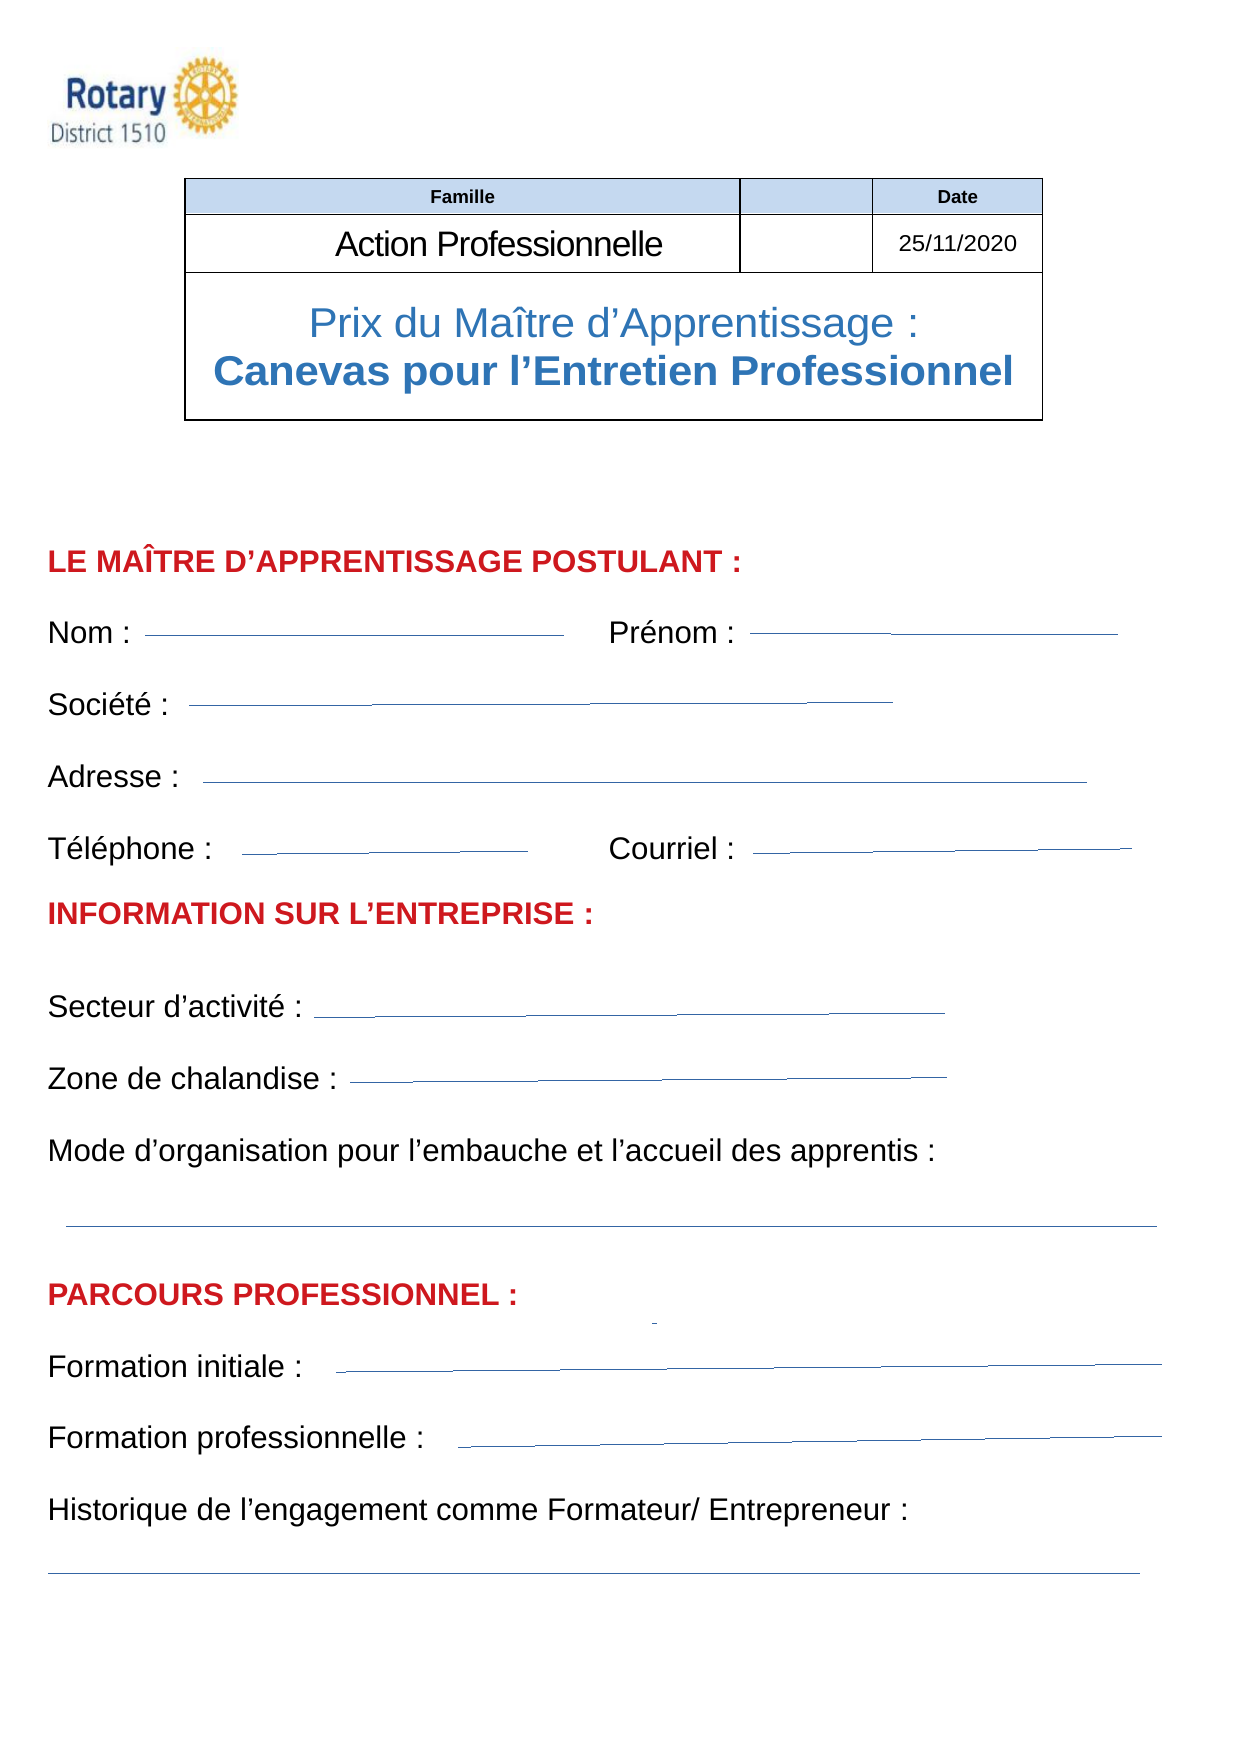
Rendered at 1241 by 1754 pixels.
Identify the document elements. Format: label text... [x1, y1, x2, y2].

text Historique de l’engagement comme Formateur/ Entrepreneur : [47, 1491, 1193, 1527]
text Secteur d’activité : [47, 988, 1193, 1024]
text INFORMATION SUR L’ENTREPRISE : [47, 895, 1193, 931]
table_header Date [873, 179, 1042, 213]
text PARCOURS PROFESSIONNEL : [47, 1276, 1193, 1312]
text Zone de chalandise : [47, 1060, 1193, 1096]
text LE MAÎTRE D’APPRENTISSAGE POSTULANT : [47, 543, 1193, 579]
text Mode d’organisation pour l’embauche et l’accueil des apprentis : [47, 1132, 1193, 1168]
text Adresse : [47, 758, 1193, 794]
table_header Famille [186, 179, 739, 213]
table_cell Action Professionnelle [186, 215, 739, 271]
text Société : [47, 686, 1193, 722]
table_cell 25/11/2020 [873, 215, 1042, 271]
table_header [741, 179, 872, 213]
picture [47, 47, 239, 149]
table_cell [741, 215, 872, 271]
text Formation professionnelle : [47, 1419, 1193, 1456]
text Téléphone : Courriel : [47, 830, 1193, 866]
table_cell Prix du Maître d’Apprentissage : Canevas pour l’Entretien Professionnel [186, 273, 1042, 419]
text Formation initiale : [47, 1348, 1193, 1384]
text Nom : Prénom : [47, 614, 1193, 651]
